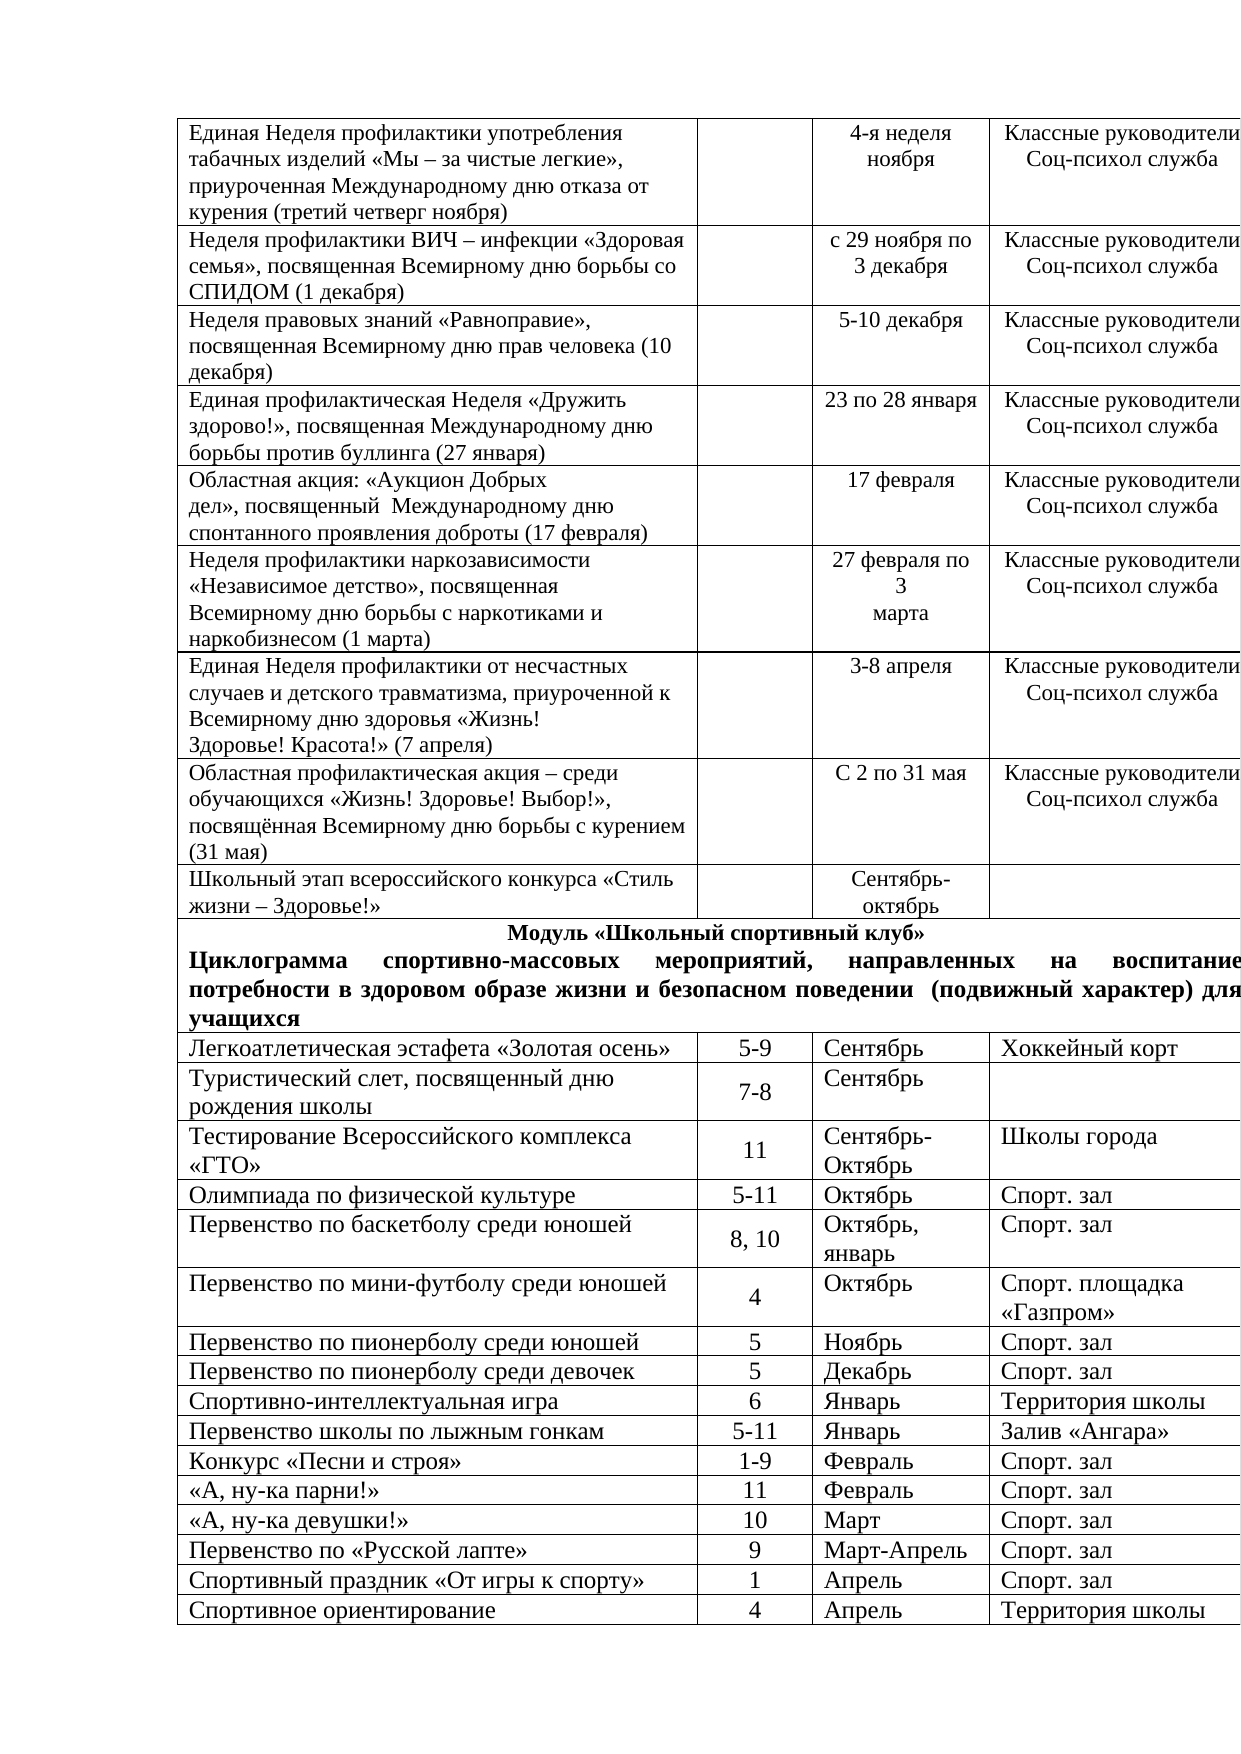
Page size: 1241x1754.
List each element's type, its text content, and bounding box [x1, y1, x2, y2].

table_cell 5-11 [698, 1180, 812, 1208]
table_cell Классные руководители Соц-психол служба [990, 226, 1240, 305]
table_cell Первенство школы по лыжным гонкам [178, 1416, 697, 1445]
table_cell Апрель [813, 1565, 989, 1594]
table_cell [698, 653, 812, 758]
table_cell 6 [698, 1386, 812, 1415]
table_cell Неделя правовых знаний «Равноправие», посвященная Всемирному дню прав человека (10 декабря) [178, 306, 697, 385]
table_cell [698, 386, 812, 465]
table_cell Спортивное ориентирование [178, 1595, 697, 1623]
table_cell Декабрь [813, 1356, 989, 1385]
table_cell Первенство по баскетболу среди юношей [178, 1210, 697, 1267]
table_cell Спортивно-интеллектуальная игра [178, 1386, 697, 1415]
table_cell Октябрь, январь [813, 1210, 989, 1267]
table_cell Первенство по мини-футболу среди юношей [178, 1268, 697, 1326]
table_cell Областная профилактическая акция – среди обучающихся «Жизнь! Здоровье! Выбор!», посвящённая Всемирному дню борьбы с курением (31 мая) [178, 759, 697, 864]
table_cell Первенство по пионерболу среди юношей [178, 1327, 697, 1355]
table_cell С 2 по 31 мая [813, 759, 989, 864]
table_cell [698, 865, 812, 918]
table_cell 3-8 апреля [813, 653, 989, 758]
table_cell Школьный этап всероссийского конкурса «Стиль жизни – Здоровье!» [178, 865, 697, 918]
table_cell 23 по 28 января [813, 386, 989, 465]
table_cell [990, 119, 1240, 224]
table_cell 1 [698, 1565, 812, 1594]
table_cell Спорт. зал [990, 1446, 1240, 1474]
table_cell 8, 10 [698, 1210, 812, 1267]
table_cell Конкурс «Песни и строя» [178, 1446, 697, 1474]
table_cell [698, 226, 812, 305]
table_cell [698, 119, 812, 224]
table_cell Неделя профилактики наркозависимости «Независимое детство», посвященная Всемирному дню борьбы с наркотиками и наркобизнесом (1 марта) [178, 546, 697, 651]
table_cell Классные руководители Соц-психол служба [990, 653, 1240, 758]
table_cell Спорт. зал [990, 1565, 1240, 1594]
table_cell [990, 1063, 1240, 1120]
table_cell Октябрь [813, 1268, 989, 1326]
table_cell [698, 759, 812, 864]
table_cell Классные руководители Соц-психол служба [990, 759, 1240, 864]
table_cell Туристический слет, посвященный дню рождения школы [178, 1063, 697, 1120]
table_cell Спорт. зал [990, 1327, 1240, 1355]
table_cell Январь [813, 1416, 989, 1445]
table_cell Спорт. зал [990, 1356, 1240, 1385]
table_cell Первенство по «Русской лапте» [178, 1535, 697, 1564]
table_cell 5 [698, 1327, 812, 1355]
table_cell Залив «Ангара» [990, 1416, 1240, 1445]
table_cell Февраль [813, 1446, 989, 1474]
table_cell с 29 ноября по 3 декабря [813, 226, 989, 305]
table_cell Областная акция: «Аукцион Добрых дел», посвященный Международному дню спонтанного проявления доброты (17 февраля) [178, 466, 697, 545]
table_cell Спорт. зал [990, 1180, 1240, 1208]
table_cell Сентябрь-Октябрь [813, 1121, 989, 1179]
table_cell Сентябрь-октябрь [813, 865, 989, 918]
table_cell Спорт. зал [990, 1476, 1240, 1504]
table_cell 5 [698, 1356, 812, 1385]
table_cell Март [813, 1505, 989, 1534]
table_cell Территория школы [990, 1386, 1240, 1415]
table_cell Единая профилактическая Неделя «Дружить здорово!», посвященная Международному дню борьбы против буллинга (27 января) [178, 386, 697, 465]
table_cell 4 [698, 1595, 812, 1623]
table_cell 27 февраля по 3 марта [813, 546, 989, 651]
table_cell Сентябрь [813, 1063, 989, 1120]
table_cell Единая Неделя профилактики употребления табачных изделий «Мы – за чистые легкие», приуроченная Международному дню отказа от курения (третий четверг ноября) [178, 119, 697, 224]
table_cell 11 [698, 1121, 812, 1179]
table_cell Спорт. зал [990, 1535, 1240, 1564]
table_cell 9 [698, 1535, 812, 1564]
table_cell Октябрь [813, 1180, 989, 1208]
table_cell 4-я неделя ноября [813, 119, 989, 224]
table_cell «А, ну-ка парни!» [178, 1476, 697, 1504]
table_cell Спорт. зал [990, 1210, 1240, 1267]
table_cell Территория школы [990, 1595, 1240, 1623]
table_cell Классные руководители Соц-психол служба [990, 386, 1240, 465]
table_cell Первенство по пионерболу среди девочек [178, 1356, 697, 1385]
table_cell 11 [698, 1476, 812, 1504]
table_cell Сентябрь [813, 1033, 989, 1062]
table_cell Олимпиада по физической культуре [178, 1180, 697, 1208]
table_cell 7-8 [698, 1063, 812, 1120]
table_cell 10 [698, 1505, 812, 1534]
table_cell 5-11 [698, 1416, 812, 1445]
table_cell [698, 466, 812, 545]
table_cell Единая Неделя профилактики от несчастных случаев и детского травматизма, приуроченной к Всемирному дню здоровья «Жизнь! Здоровье! Красота!» (7 апреля) [178, 653, 697, 758]
table_cell 1-9 [698, 1446, 812, 1474]
table_cell [990, 865, 1240, 918]
table_cell Неделя профилактики ВИЧ – инфекции «Здоровая семья», посвященная Всемирному дню борьбы со СПИДОМ (1 декабря) [178, 226, 697, 305]
table_cell Модуль «Школьный спортивный клуб» Циклограмма спортивно-массовых мероприятий, направленных на воспитание потребности в здоровом образе жизни и безопасном поведении (подвижный характер) для учащихся [178, 919, 1240, 1032]
table_cell Январь [813, 1386, 989, 1415]
table_cell Тестирование Всероссийского комплекса «ГТО» [178, 1121, 697, 1179]
table_cell [698, 546, 812, 651]
table_cell Классные руководители Соц-психол служба [990, 466, 1240, 545]
table_cell [698, 306, 812, 385]
table_cell 5-9 [698, 1033, 812, 1062]
table_cell Март-Апрель [813, 1535, 989, 1564]
table_cell Хоккейный корт [990, 1033, 1240, 1062]
table_cell Школы города [990, 1121, 1240, 1179]
table_cell «А, ну-ка девушки!» [178, 1505, 697, 1534]
table_cell Легкоатлетическая эстафета «Золотая осень» [178, 1033, 697, 1062]
table_cell Классные руководители Соц-психол служба [990, 546, 1240, 651]
table_cell Апрель [813, 1595, 989, 1623]
table_cell 5-10 декабря [813, 306, 989, 385]
table_cell Ноябрь [813, 1327, 989, 1355]
table_cell Спорт. площадка «Газпром» [990, 1268, 1240, 1326]
table_cell Классные руководители Соц-психол служба [990, 306, 1240, 385]
table_cell 4 [698, 1268, 812, 1326]
table_cell Спорт. зал [990, 1505, 1240, 1534]
table_cell Февраль [813, 1476, 989, 1504]
table_cell 17 февраля [813, 466, 989, 545]
table_cell Спортивный праздник «От игры к спорту» [178, 1565, 697, 1594]
